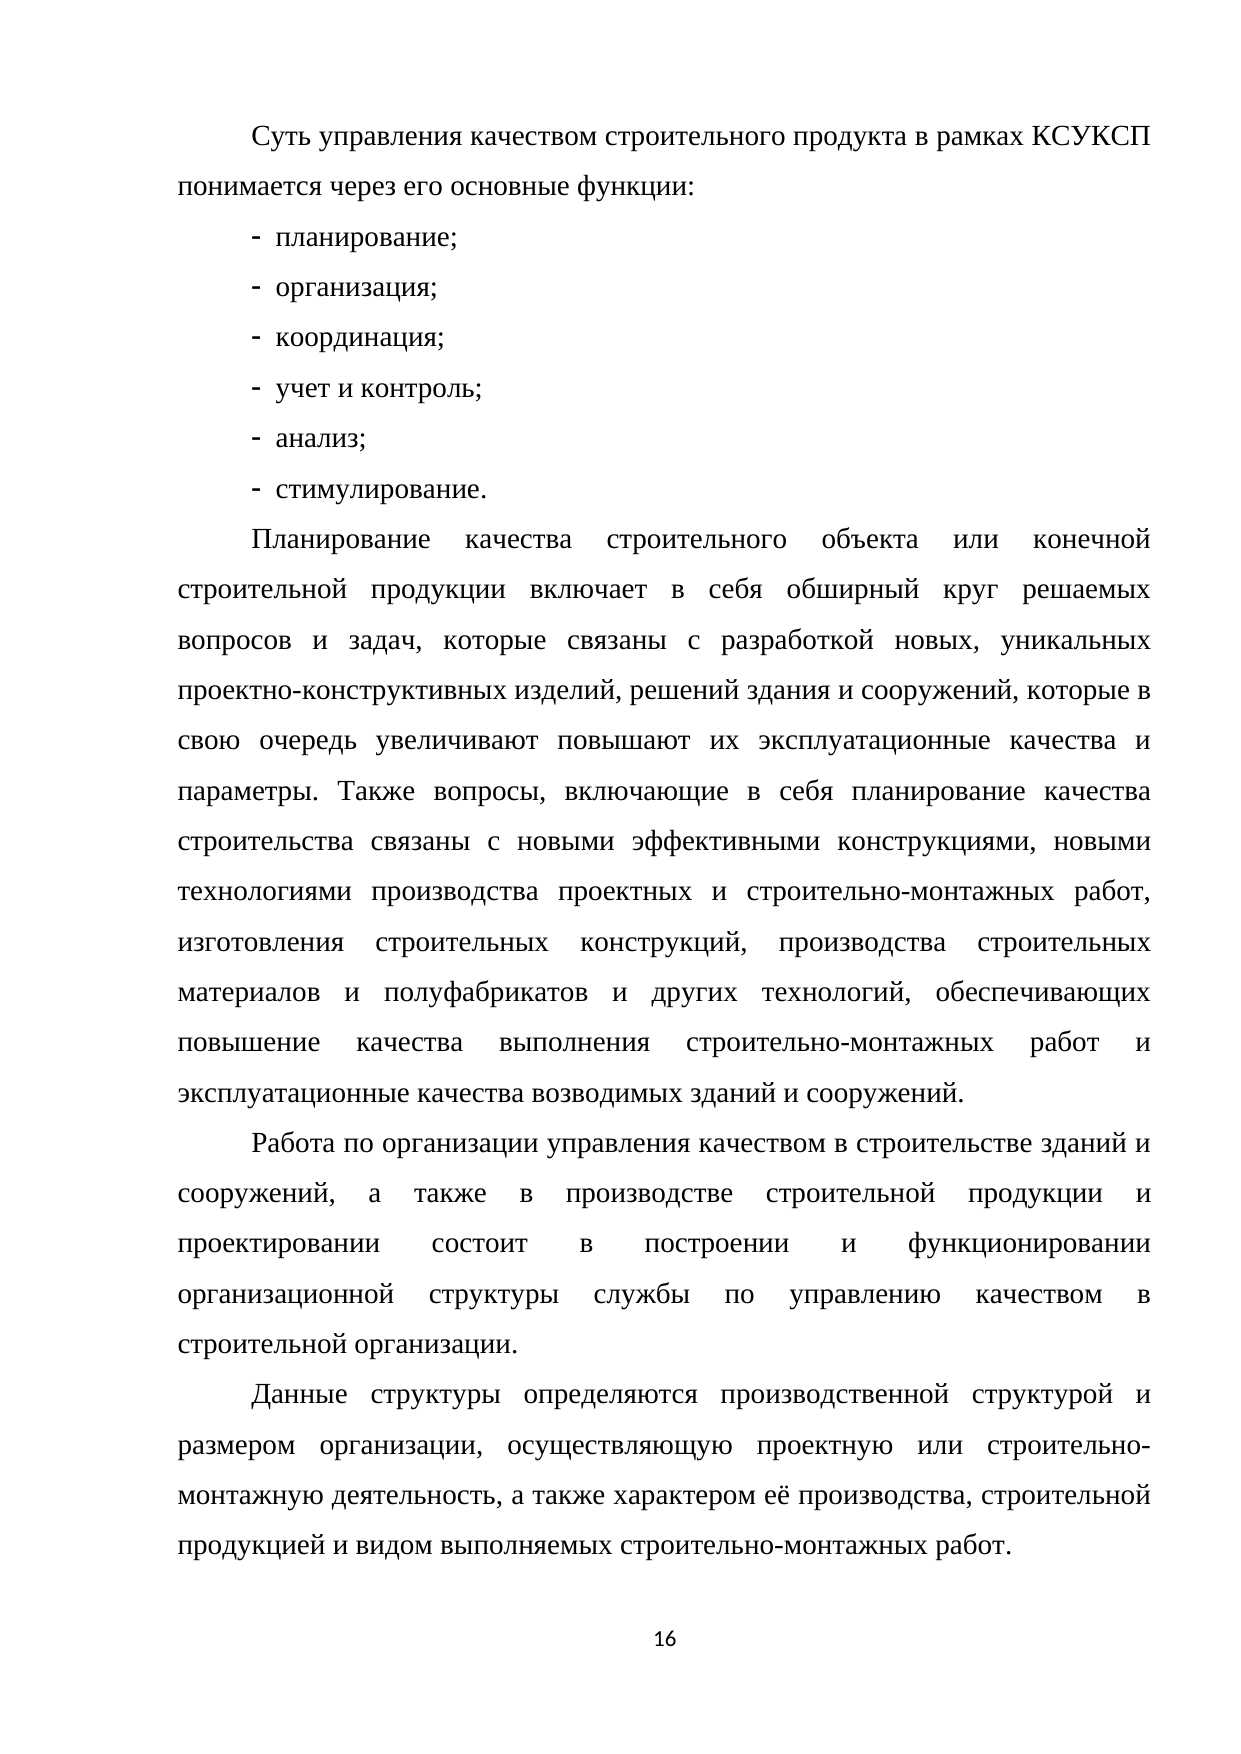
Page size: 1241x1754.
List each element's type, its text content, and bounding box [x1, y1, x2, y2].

text Работа по организации управления качеством в строительстве зданий и сооружений, а также в производстве строительной продукции и проектировании состоит в построении и функционировании организационной структуры службы по управлению качеством в строительной организации. [177, 1125, 1152, 1360]
text Планирование качества строительного объекта или конечной строительной продукции включает в себя обширный круг решаемых вопросов и задач, которые связаны с разработкой новых, уникальных проектно-конструктивных изделий, решений здания и сооружений, которые в свою очередь увеличивают повышают их эксплуатационные качества и параметры. Также вопросы, включающие в себя планирование качества строительства связаны с новыми эффективными конструкциями, новыми технологиями производства проектных и строительно-монтажных работ, изготовления строительных конструкций, производства строительных материалов и полуфабрикатов и других технологий, обеспечивающих повышение качества выполнения строительно-монтажных работ и эксплуатационные качества возводимых зданий и сооружений. [177, 521, 1152, 1108]
list стимулирование. [251, 471, 1152, 504]
text Данные структуры определяются производственной структурой и размером организации, осуществляющую проектную или строительно-монтажную деятельность, а также характером её производства, строительной продукцией и видом выполняемых строительно-монтажных работ. [177, 1377, 1152, 1561]
list планирование; [251, 219, 1152, 252]
list координация; [251, 319, 1152, 353]
text Суть управления качеством строительного продукта в рамках КСУКСП понимается через его основные функции: [177, 118, 1152, 202]
list анализ; [251, 420, 1152, 454]
list учет и контроль; [251, 370, 1152, 404]
list организация; [251, 269, 1152, 303]
